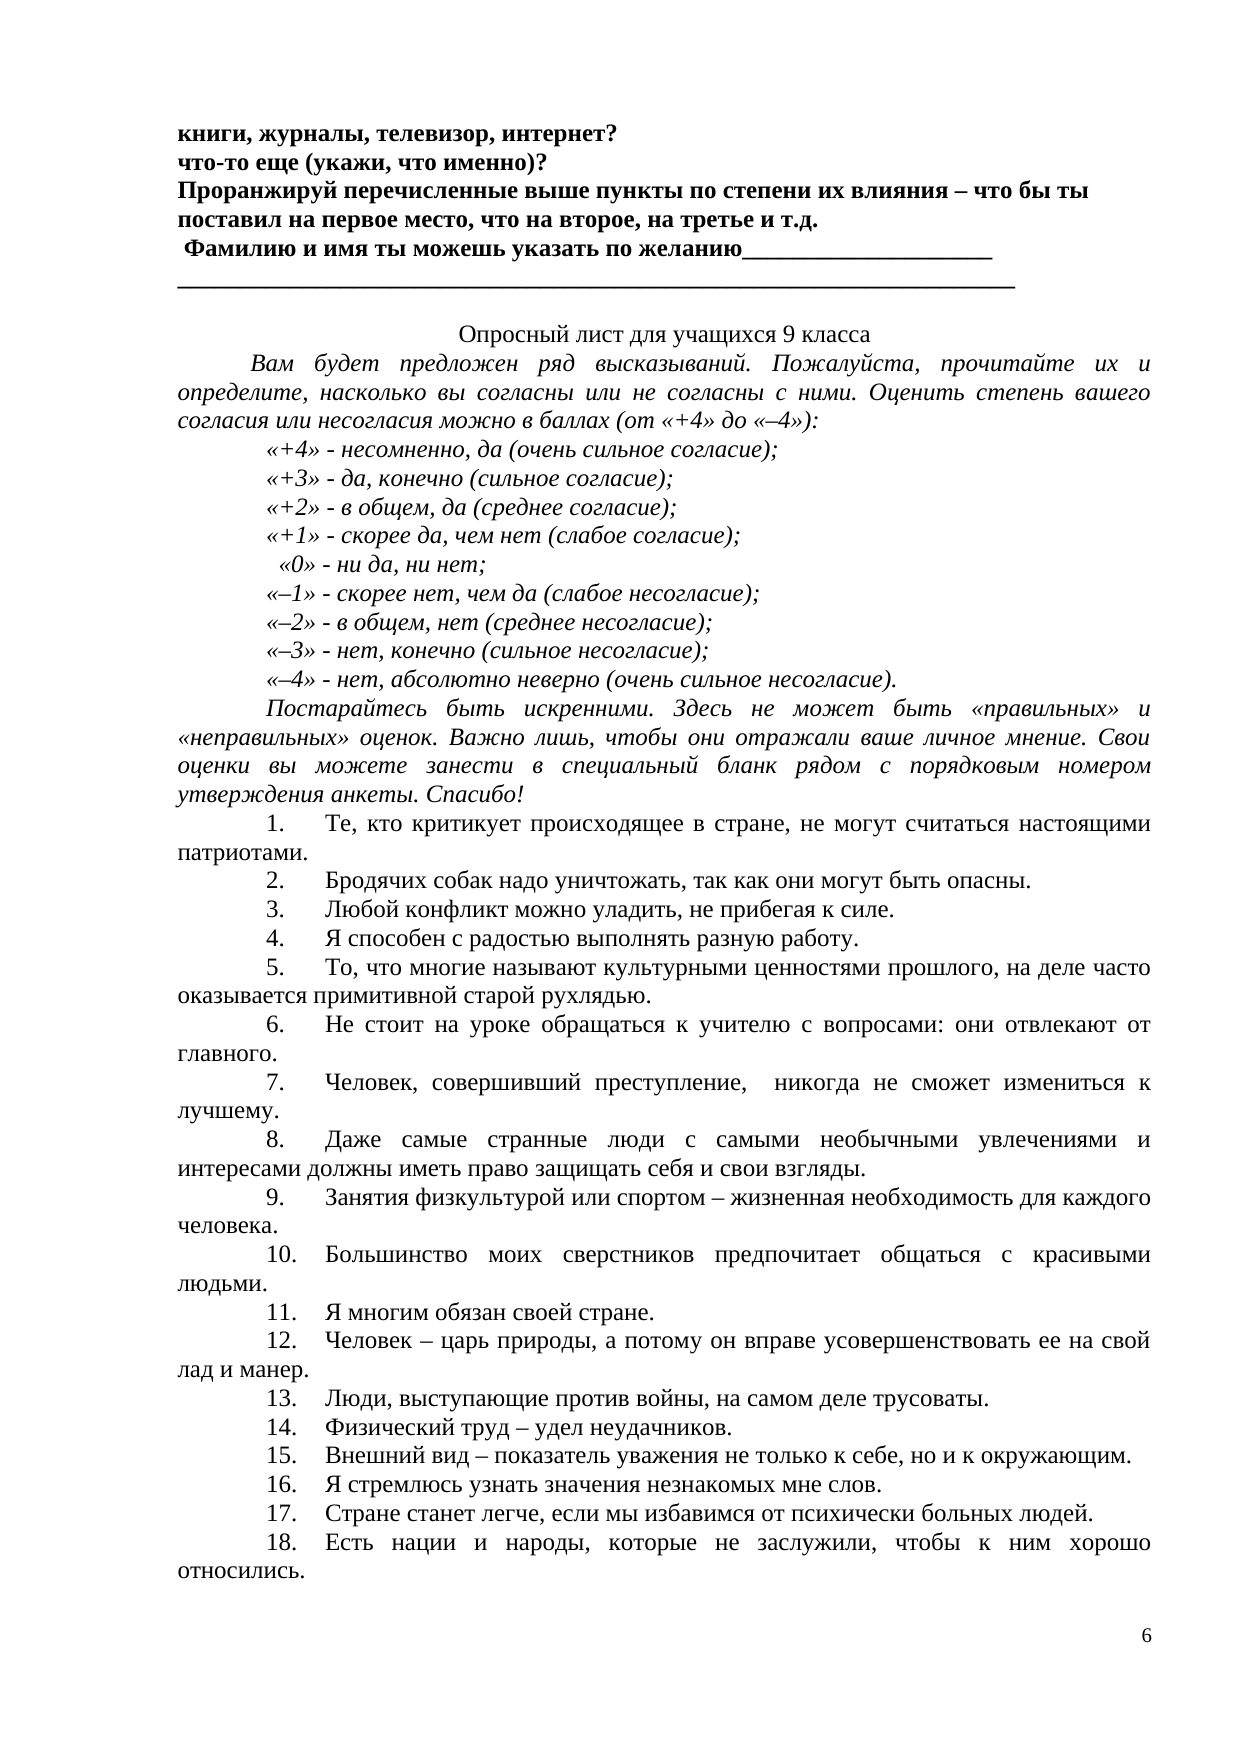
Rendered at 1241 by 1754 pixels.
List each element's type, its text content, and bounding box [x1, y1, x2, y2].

list Человек – царь природы, а потому он вправе усовершенствовать ее на свой лад и манер. [177, 1326, 1152, 1383]
list Занятия физкультурой или спортом – жизненная необходимость для каждого человека. [177, 1182, 1152, 1239]
list Я стремлюсь узнать значения незнакомых мне слов. [177, 1469, 1152, 1498]
list Человек, совершивший преступление, никогда не сможет измениться к лучшему. [177, 1067, 1152, 1124]
text «+2» - в общем, да (среднее согласие); [177, 492, 1152, 521]
text «+4» - несомненно, да (очень сильное согласие); [177, 434, 1152, 463]
list Не стоит на уроке обращаться к учителю с вопросами: они отвлекают от главного. [177, 1009, 1152, 1067]
text «+3» - да, конечно (сильное согласие); [177, 463, 1152, 492]
list То, что многие называют культурными ценностями прошлого, на деле часто оказывается примитивной старой рухлядью. [177, 952, 1152, 1009]
list Большинство моих сверстников предпочитает общаться с красивыми людьми. [177, 1239, 1152, 1297]
list Люди, выступающие против войны, на самом деле трусоваты. [177, 1383, 1152, 1412]
text Вам будет предложен ряд высказываний. Пожалуйста, прочитайте их и определите, насколько вы согласны или не согласны с ними. Оценить степень вашего согласия или несогласия можно в баллах (от «+4» до «–4»): [177, 348, 1152, 434]
text что-то еще (укажи, что именно)? [177, 147, 1152, 176]
text Постарайтесь быть искренними. Здесь не может быть «правильных» и «неправильных» оценок. Важно лишь, чтобы они отражали ваше личное мнение. Свои оценки вы можете занести в специальный бланк рядом с порядковым номером утверждения анкеты. Спасибо! [177, 693, 1152, 808]
list Я многим обязан своей стране. [177, 1297, 1152, 1326]
list Любой конфликт можно уладить, не прибегая к силе. [177, 894, 1152, 923]
list Внешний вид – показатель уважения не только к себе, но и к окружающим. [177, 1441, 1152, 1469]
text Фамилию и имя ты можешь указать по желанию____________________ [177, 233, 1152, 262]
text ___________________________________________________________________ [177, 262, 1152, 291]
list Я способен с радостью выполнять разную работу. [177, 923, 1152, 952]
text «+1» - скорее да, чем нет (слабое согласие); [177, 521, 1152, 549]
text Опросный лист для учащихся 9 класса [177, 319, 1152, 348]
list Бродячих собак надо уничтожать, так как они могут быть опасны. [177, 866, 1152, 894]
list Те, кто критикует происходящее в стране, не могут считаться настоящими патриотами. [177, 808, 1152, 866]
list Есть нации и народы, которые не заслужили, чтобы к ним хорошо относились. [177, 1527, 1152, 1584]
text «0» - ни да, ни нет; [177, 549, 1152, 578]
text «–3» - нет, конечно (сильное несогласие); [177, 636, 1152, 664]
text «–1» - скорее нет, чем да (слабое несогласие); [177, 578, 1152, 607]
text «–4» - нет, абсолютно неверно (очень сильное несогласие). [177, 664, 1152, 693]
list Стране станет легче, если мы избавимся от психически больных людей. [177, 1498, 1152, 1527]
list Физический труд – удел неудачников. [177, 1412, 1152, 1441]
list Даже самые странные люди с самыми необычными увлечениями и интересами должны иметь право защищать себя и свои взгляды. [177, 1124, 1152, 1182]
text «–2» - в общем, нет (среднее несогласие); [177, 607, 1152, 636]
text Проранжируй перечисленные выше пункты по степени их влияния – что бы ты поставил на первое место, что на второе, на третье и т.д. [177, 176, 1152, 233]
text книги, журналы, телевизор, интернет? [177, 118, 1152, 147]
